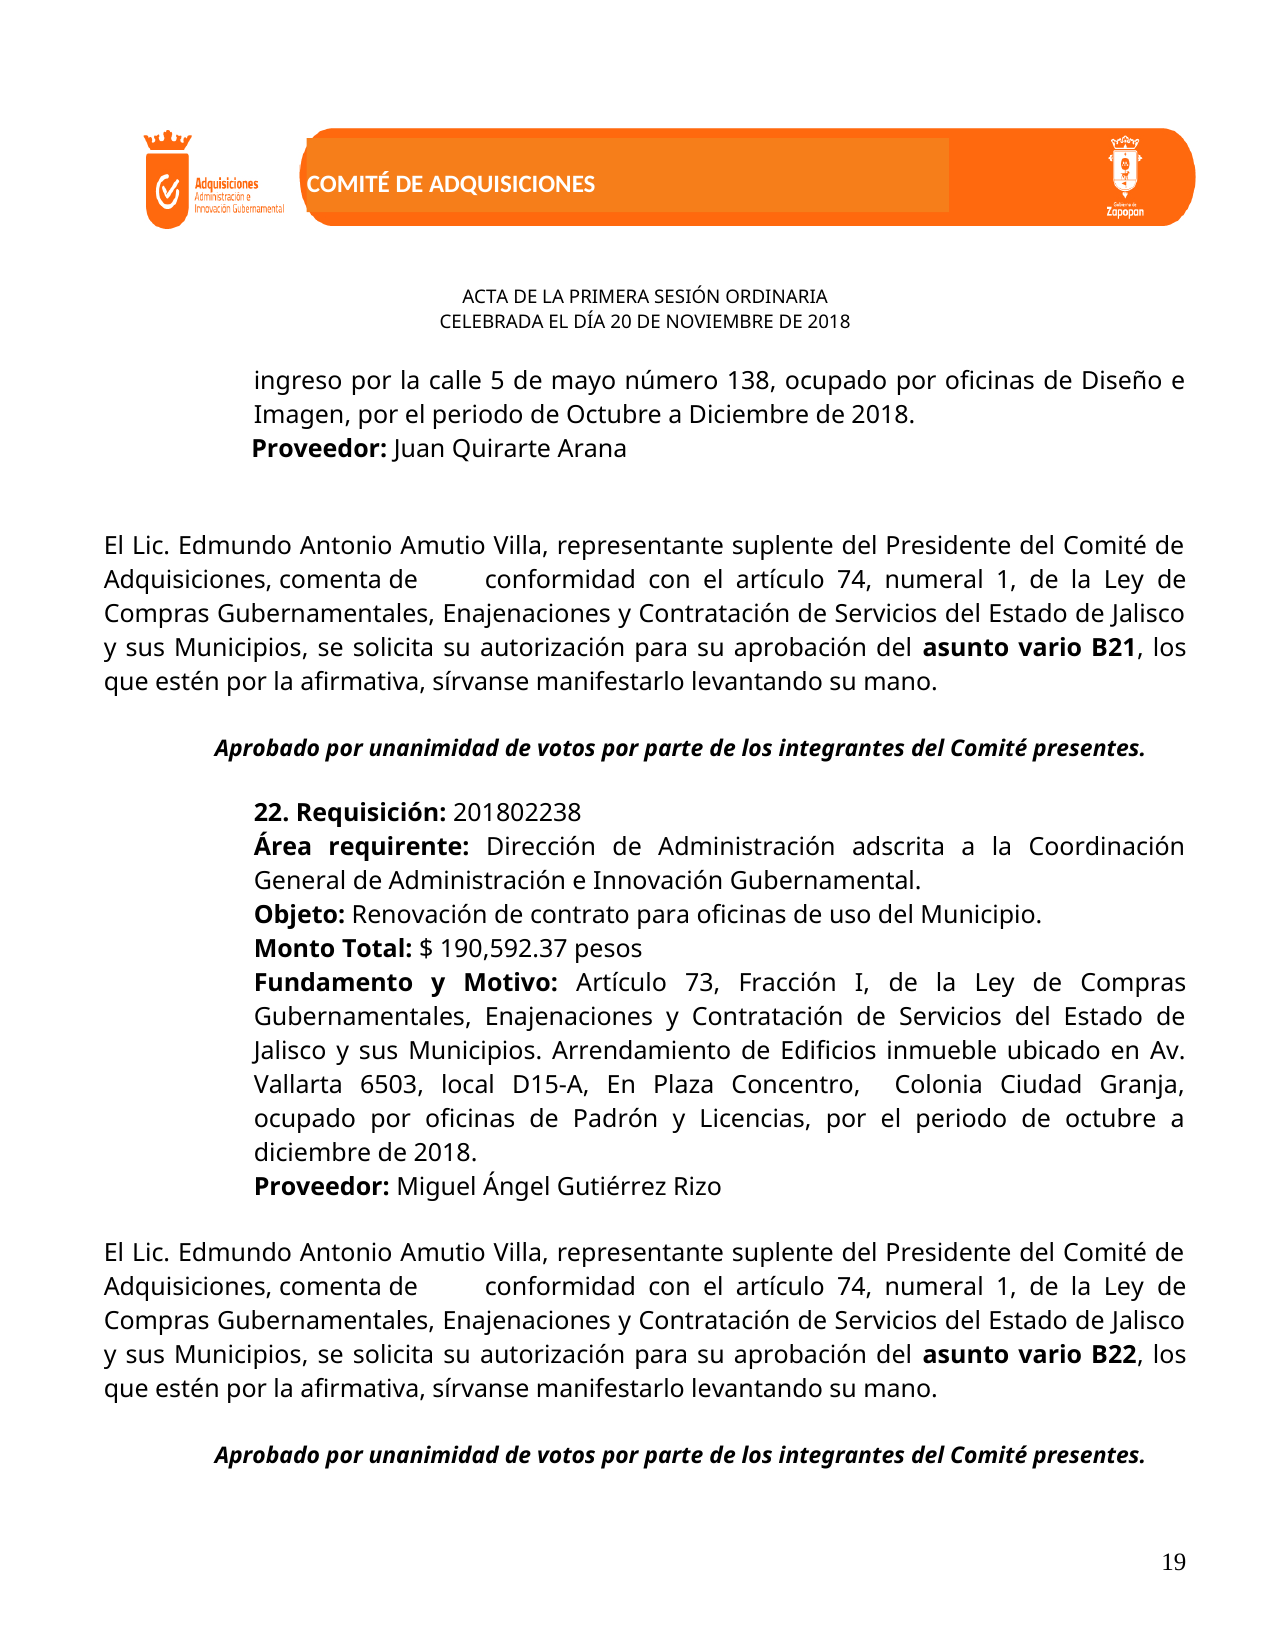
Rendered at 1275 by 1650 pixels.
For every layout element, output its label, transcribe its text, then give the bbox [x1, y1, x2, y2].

text Aprobado por unanimidad de votos por parte de los integrantes del Comité presentes. [177, 732, 1186, 763]
text Proveedor: Miguel Ángel Gutiérrez Rizo [253, 1169, 1186, 1203]
text Monto Total: $ 190,592.37 pesos [253, 931, 1186, 965]
text Proveedor: Juan Quirarte Arana [177, 431, 1186, 465]
text Fundamento y Motivo: Artículo 73, Fracción I, de la Ley de Compras Gubernamentales, Enajenaciones y Contratación de Servicios del Estado de Jalisco y sus Municipios. Arrendamiento de Edificios inmueble ubicado en Av. Vallarta 6503, local D15-A, En Plaza Concentro, Colonia Ciudad Granja, ocupado por oficinas de Padrón y Licencias, por el periodo de octubre a diciembre de 2018. [253, 965, 1186, 1169]
text Objeto: Renovación de contrato para oficinas de uso del Municipio. [253, 897, 1186, 931]
text Área requirente: Dirección de Administración adscrita a la Coordinación General de Administración e Innovación Gubernamental. [253, 828, 1186, 897]
text El Lic. Edmundo Antonio Amutio Villa, representante suplente del Presidente del Comité de Adquisiciones, comenta de conformidad con el artículo 74, numeral 1, de la Ley de Compras Gubernamentales, Enajenaciones y Contratación de Servicios del Estado de Jalisco y sus Municipios, se solicita su autorización para su aprobación del asunto vario B21, los que estén por la afirmativa, sírvanse manifestarlo levantando su mano. [103, 527, 1186, 698]
picture [103, 73, 1224, 284]
text El Lic. Edmundo Antonio Amutio Villa, representante suplente del Presidente del Comité de Adquisiciones, comenta de conformidad con el artículo 74, numeral 1, de la Ley de Compras Gubernamentales, Enajenaciones y Contratación de Servicios del Estado de Jalisco y sus Municipios, se solicita su autorización para su aprobación del asunto vario B22, los que estén por la afirmativa, sírvanse manifestarlo levantando su mano. [103, 1234, 1186, 1405]
text 22. Requisición: 201802238 [253, 794, 1186, 828]
text Aprobado por unanimidad de votos por parte de los integrantes del Comité presentes. [177, 1439, 1186, 1470]
